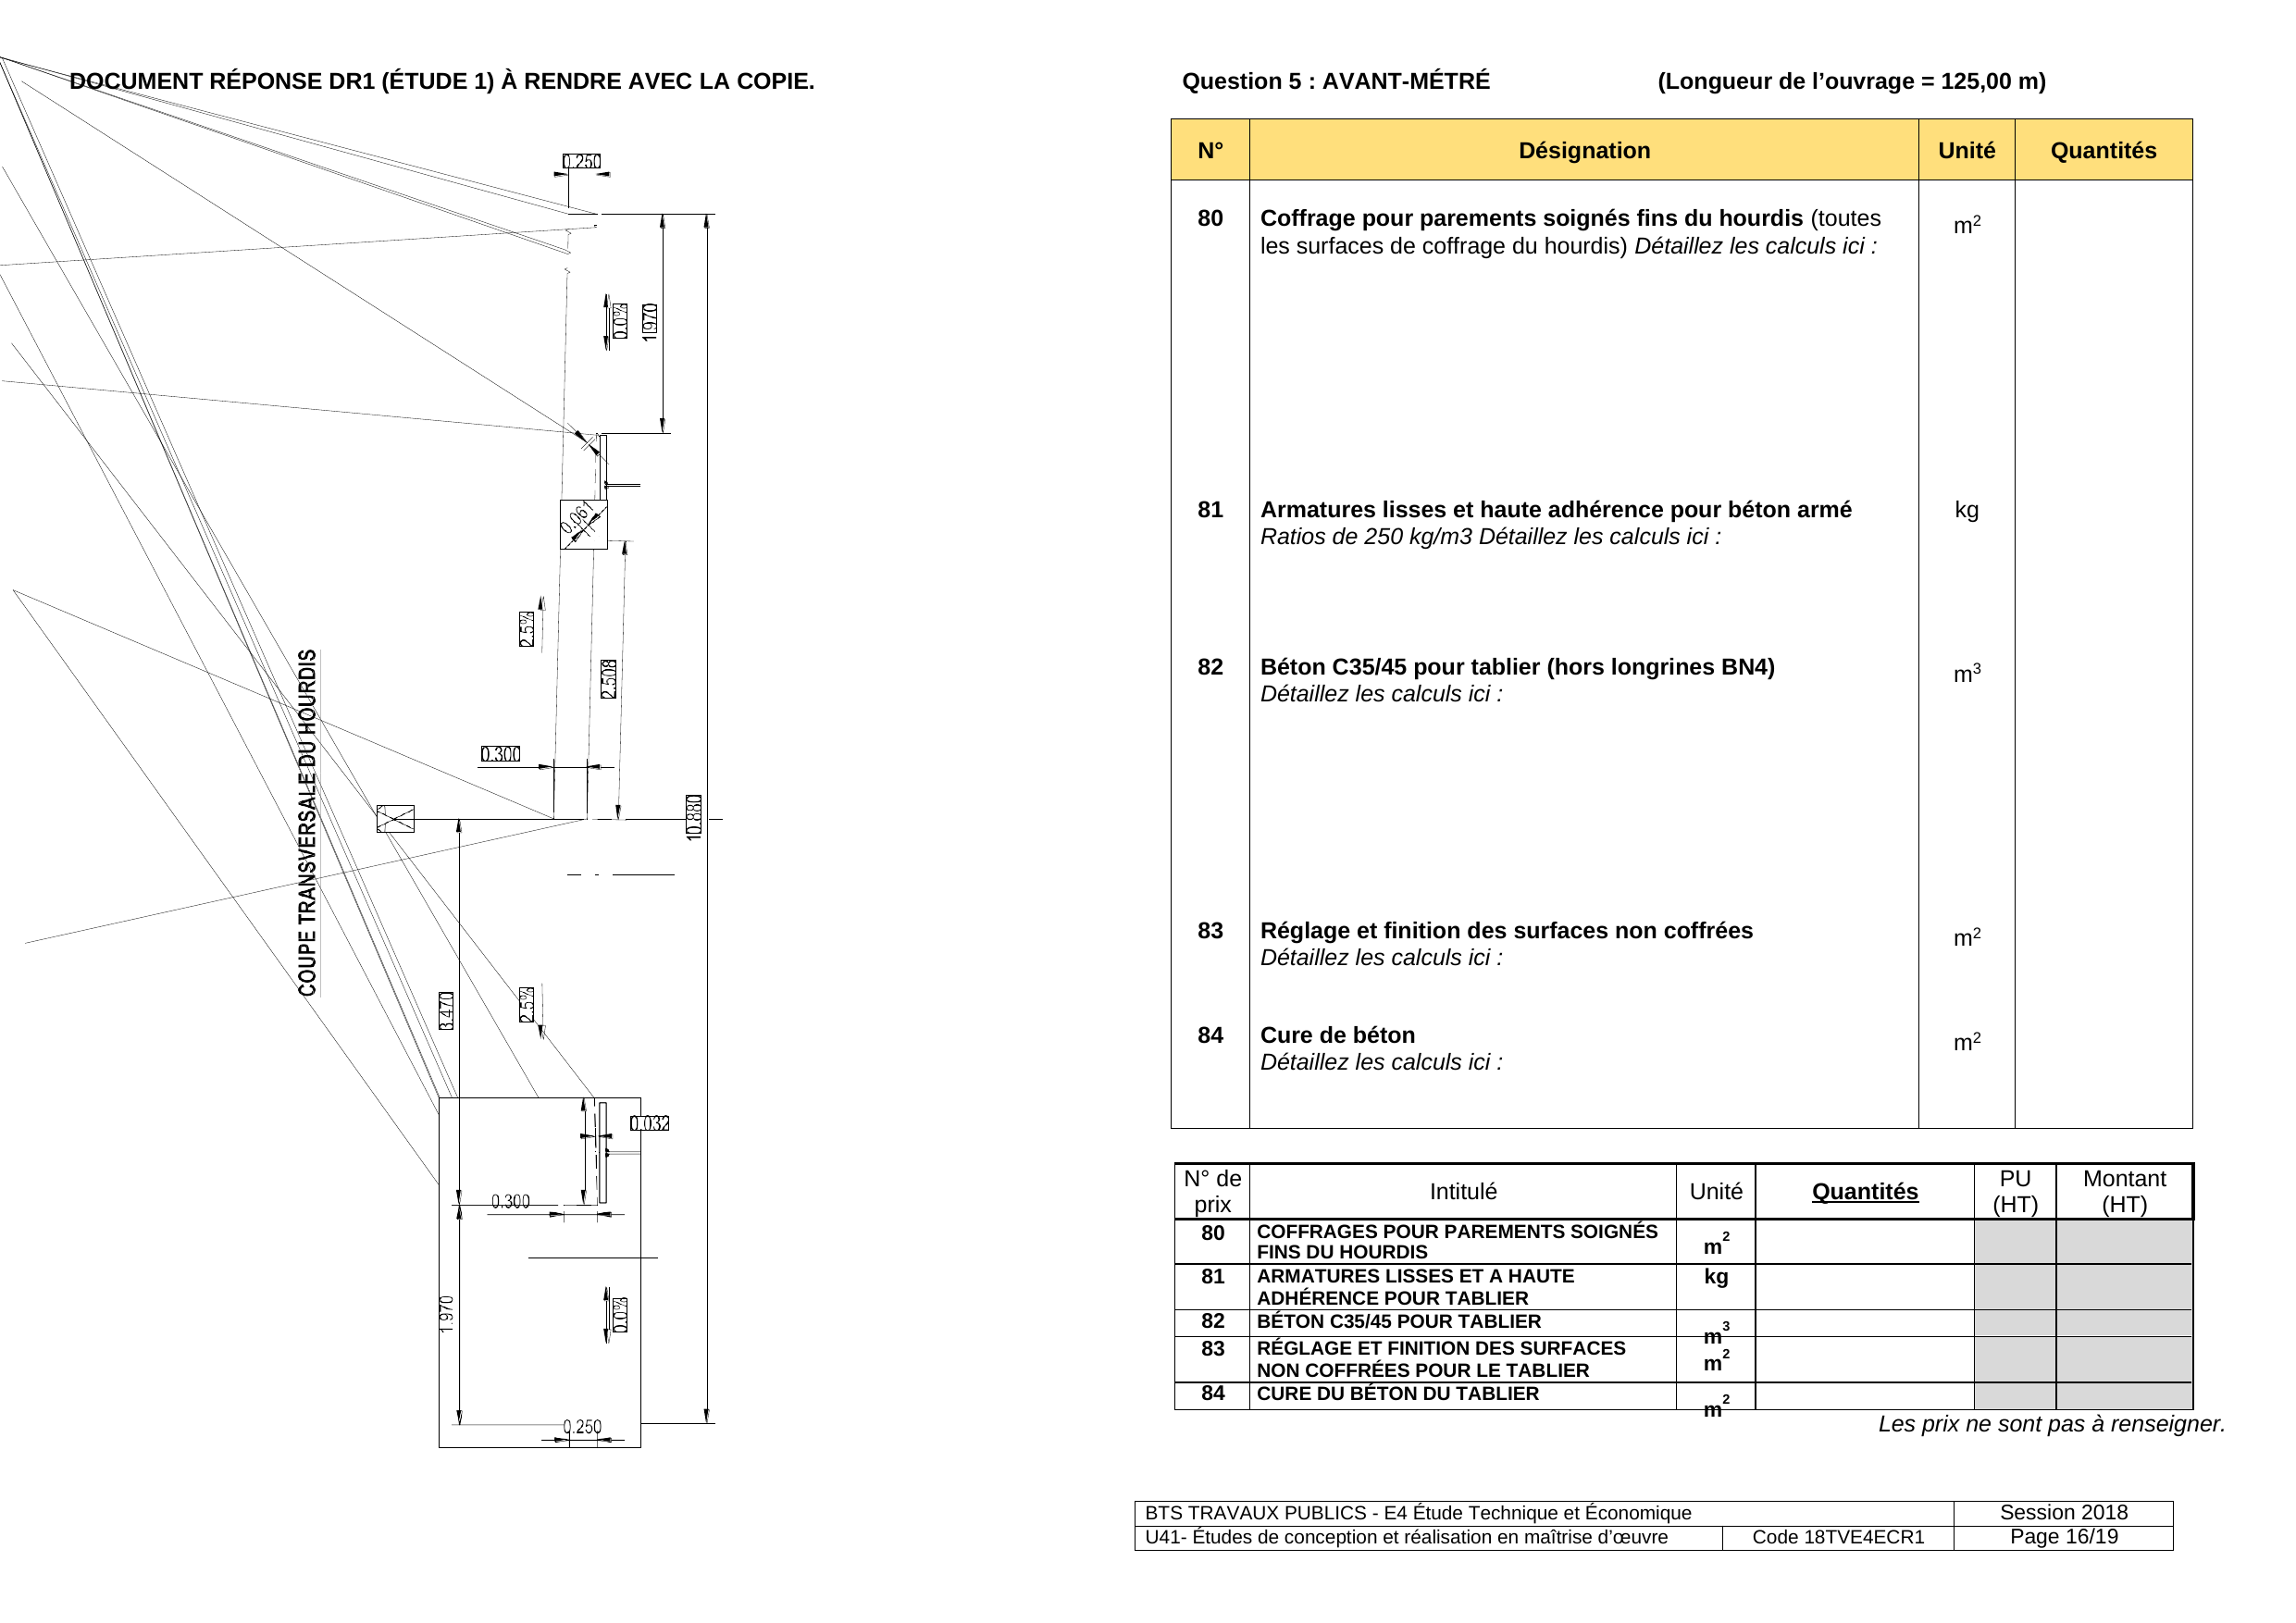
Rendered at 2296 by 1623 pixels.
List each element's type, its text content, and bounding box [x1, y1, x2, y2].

table_cell [1975, 1337, 2055, 1381]
table_cell [2057, 1336, 2192, 1381]
table_cell m3 [1677, 1310, 1755, 1335]
picture [561, 501, 607, 549]
table_cell COFFRAGES POUR PAREMENTS SOIGNÉS FINS DU HOURDIS [1250, 1220, 1676, 1263]
table_cell [1756, 1337, 1974, 1381]
table_cell [1756, 1220, 1974, 1263]
table_cell m2 [1677, 1220, 1755, 1263]
picture [687, 796, 701, 833]
picture [440, 1098, 669, 1410]
picture [298, 650, 321, 997]
text DOCUMENT RÉPONSE DR1 (ÉTUDE 1) À RENDRE AVEC LA COPIE. Question 5 : AVANT-MÉTRÉ (Longueur de l’ouvrage = 125,00 m) [69, 68, 2241, 94]
table_cell RÉGLAGE ET FINITION DES SURFACES NON COFFRÉES POUR LE TABLIER [1250, 1337, 1676, 1381]
table_cell 83 [1175, 1337, 1249, 1381]
table_header Unité [1677, 1165, 1755, 1218]
table_cell 82 [1175, 1310, 1249, 1335]
table_cell 81 [1175, 1265, 1249, 1309]
picture [631, 1117, 668, 1130]
table_cell [1975, 1220, 2055, 1263]
table_cell [2057, 1309, 2192, 1335]
table_header Intitulé [1250, 1165, 1676, 1218]
picture [520, 613, 533, 646]
table_cell m2 [1677, 1383, 1755, 1409]
picture [643, 305, 656, 332]
table_cell 80 [1175, 1220, 1249, 1263]
picture [602, 661, 615, 698]
picture [614, 304, 627, 338]
table_cell [1756, 1383, 1974, 1409]
text Les prix ne sont pas à renseigner. [48, 1410, 2227, 1437]
table_cell [1756, 1310, 1974, 1335]
table_cell m2 [1677, 1337, 1755, 1381]
table_cell [2057, 1220, 2192, 1263]
picture [482, 747, 519, 761]
table_header Montant (HT) [2057, 1165, 2191, 1218]
picture [564, 155, 600, 167]
table_cell kg [1677, 1265, 1755, 1309]
table_cell [1756, 1265, 1974, 1309]
table_cell [1975, 1265, 2055, 1309]
table_cell [1975, 1310, 2055, 1335]
table_cell [2057, 1263, 2192, 1309]
table_cell BÉTON C35/45 POUR TABLIER [1250, 1310, 1676, 1335]
table_header N° de prix [1175, 1165, 1249, 1218]
picture [378, 806, 414, 832]
table_cell ARMATURES LISSES ET A HAUTE ADHÉRENCE POUR TABLIER [1250, 1265, 1676, 1309]
table_header PU (HT) [1975, 1165, 2055, 1218]
table_header Quantités [1756, 1165, 1974, 1218]
table_cell 84 [1175, 1383, 1249, 1409]
picture [520, 988, 533, 1022]
picture [440, 1437, 640, 1447]
table_cell CURE DU BÉTON DU TABLIER [1250, 1383, 1676, 1409]
picture [440, 993, 453, 1029]
table_cell [1975, 1383, 2055, 1409]
table_cell [2057, 1381, 2192, 1409]
